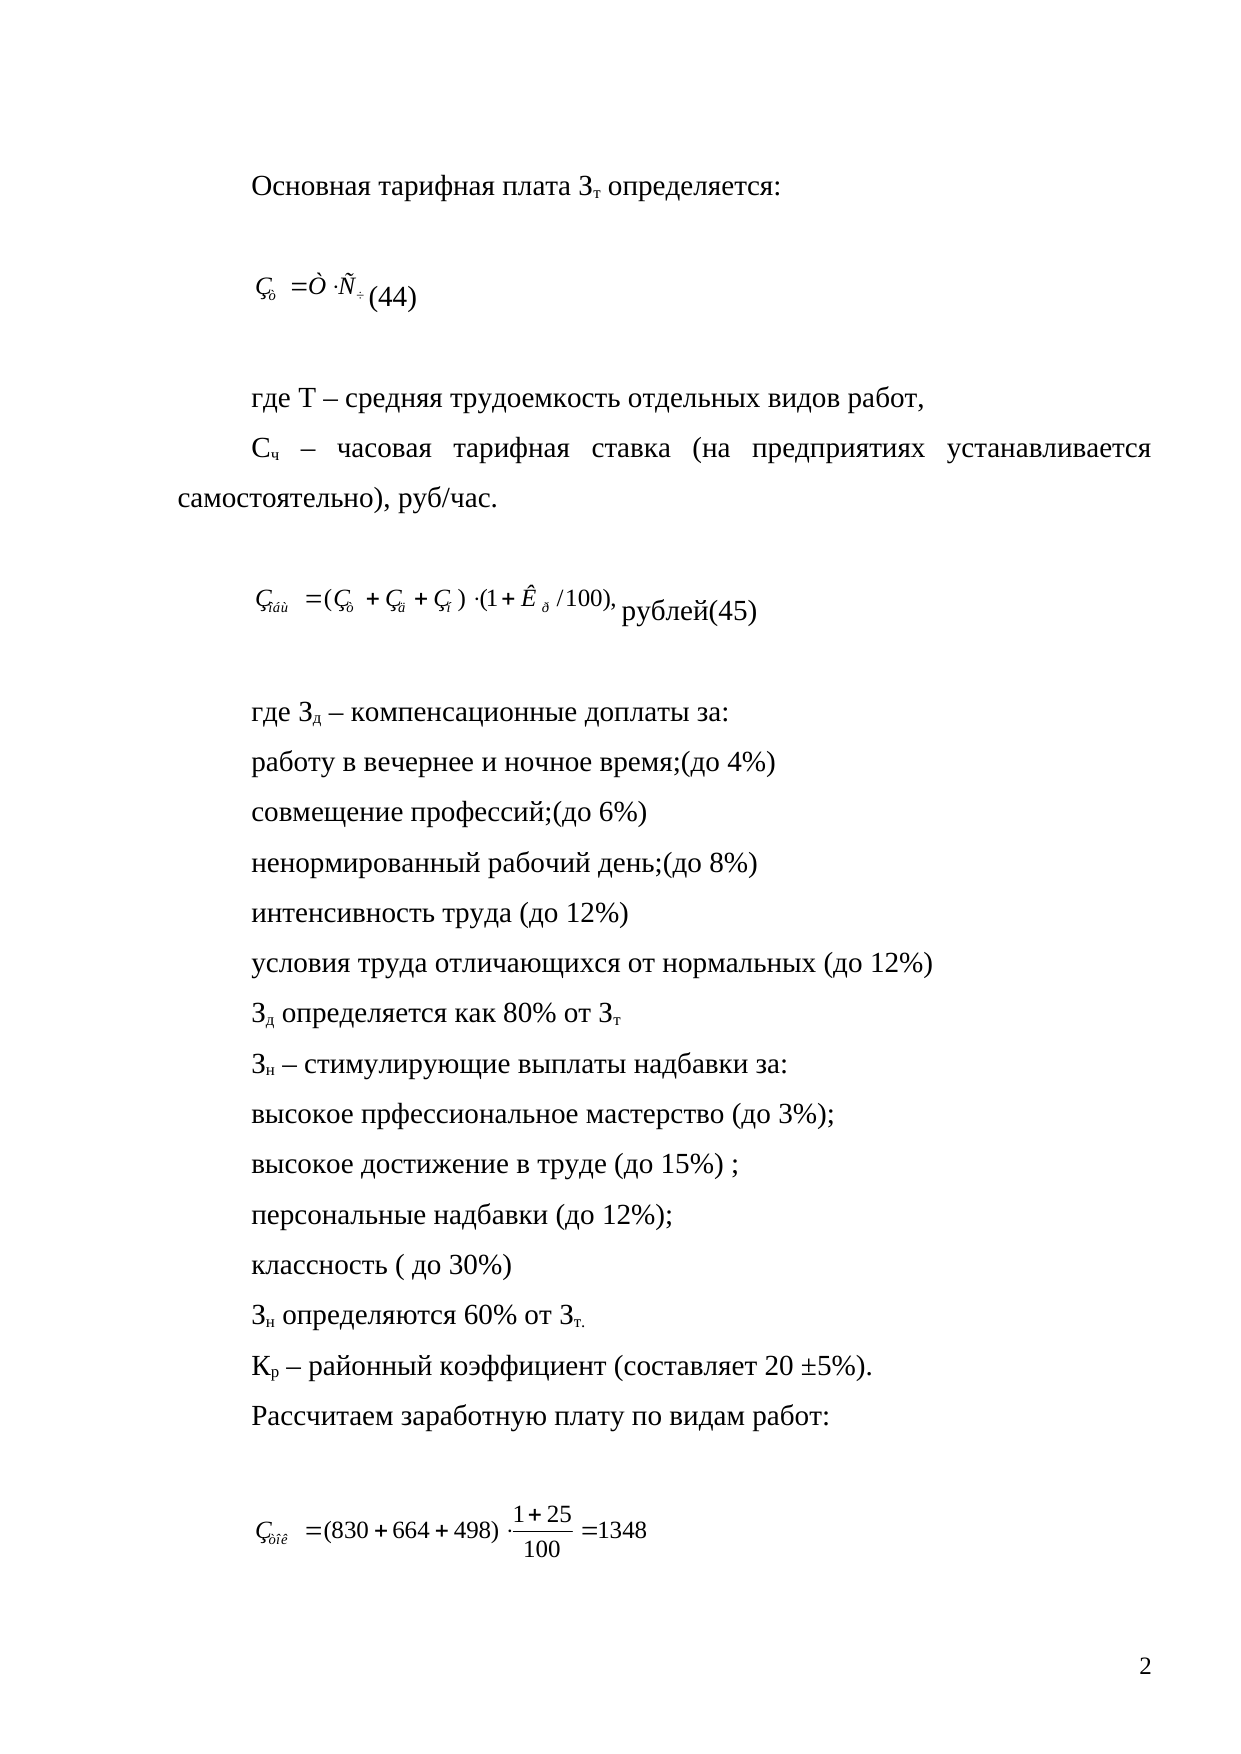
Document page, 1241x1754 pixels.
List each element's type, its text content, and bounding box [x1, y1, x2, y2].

text где Зд – компенсационные доплаты за: [177, 694, 1152, 727]
text Зн – стимулирующие выплаты надбавки за: [177, 1046, 1152, 1079]
text классность ( до 30%) [177, 1247, 1152, 1281]
text персональные надбавки (до 12%); [177, 1197, 1152, 1230]
text высокое прфессиональное мастерство (до 3%); [177, 1096, 1152, 1130]
text Основная тарифная плата Зт определяется: [177, 168, 1152, 202]
text условия труда отличающихся от нормальных (до 12%) [177, 945, 1152, 979]
text Кр – районный коэффициент (составляет 20 ±5%). [177, 1348, 1152, 1381]
text интенсивность труда (до 12%) [177, 895, 1152, 928]
text (44) [177, 269, 1152, 313]
text где Т – средняя трудоемкость отдельных видов работ, [177, 380, 1152, 413]
text Зд определяется как 80% от Зт [177, 996, 1152, 1029]
text работу в вечернее и ночное время;(до 4%) [177, 744, 1152, 778]
text ненормированный рабочий день;(до 8%) [177, 845, 1152, 878]
text рублей(45) [177, 581, 1152, 627]
text совмещение профессий;(до 6%) [177, 794, 1152, 828]
text Рассчитаем заработную плату по видам работ: [177, 1398, 1152, 1432]
text Зн определяются 60% от Зт. [177, 1297, 1152, 1331]
text Сч – часовая тарифная ставка (на предприятиях устанавливается самостоятельно), руб/час. [177, 430, 1152, 514]
text высокое достижение в труде (до 15%) ; [177, 1147, 1152, 1180]
